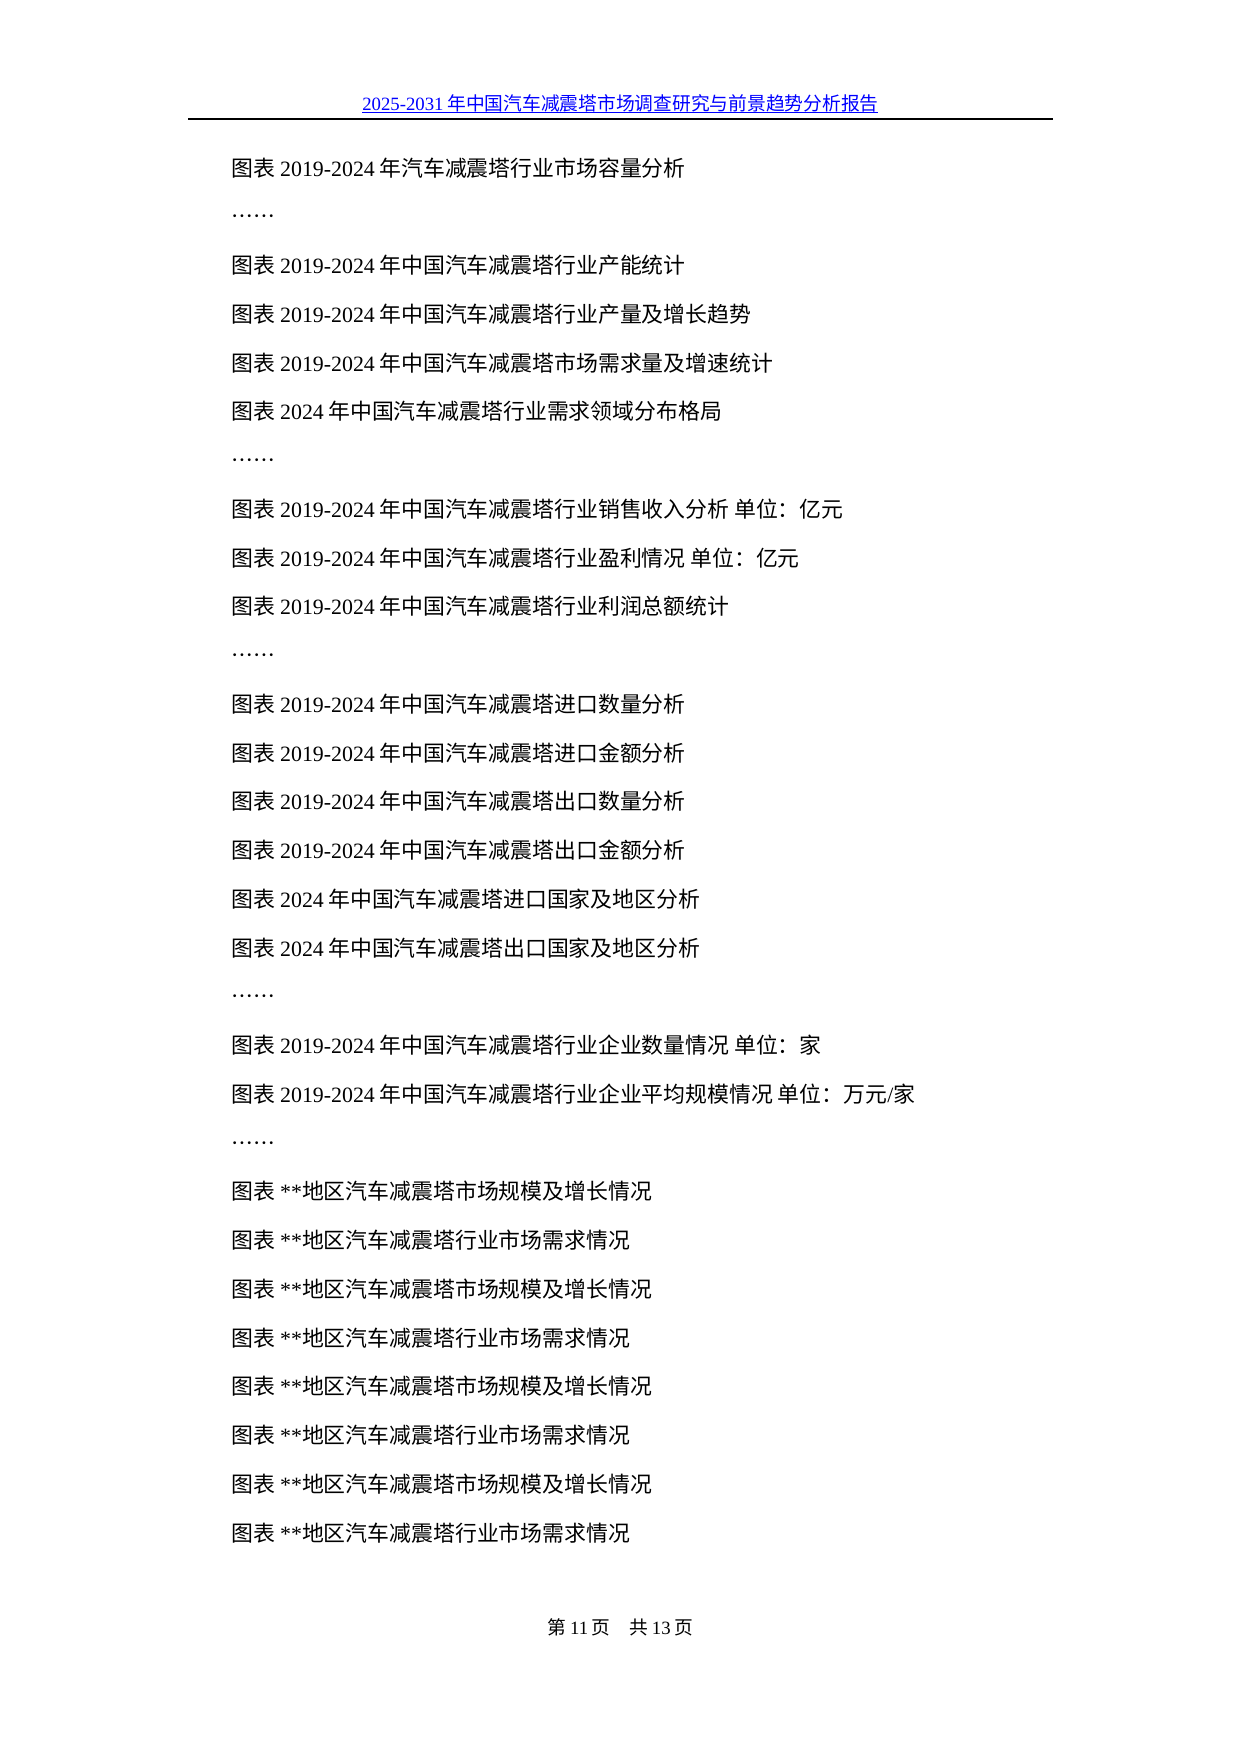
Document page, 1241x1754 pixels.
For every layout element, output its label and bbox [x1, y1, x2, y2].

text [187, 150, 1053, 1548]
